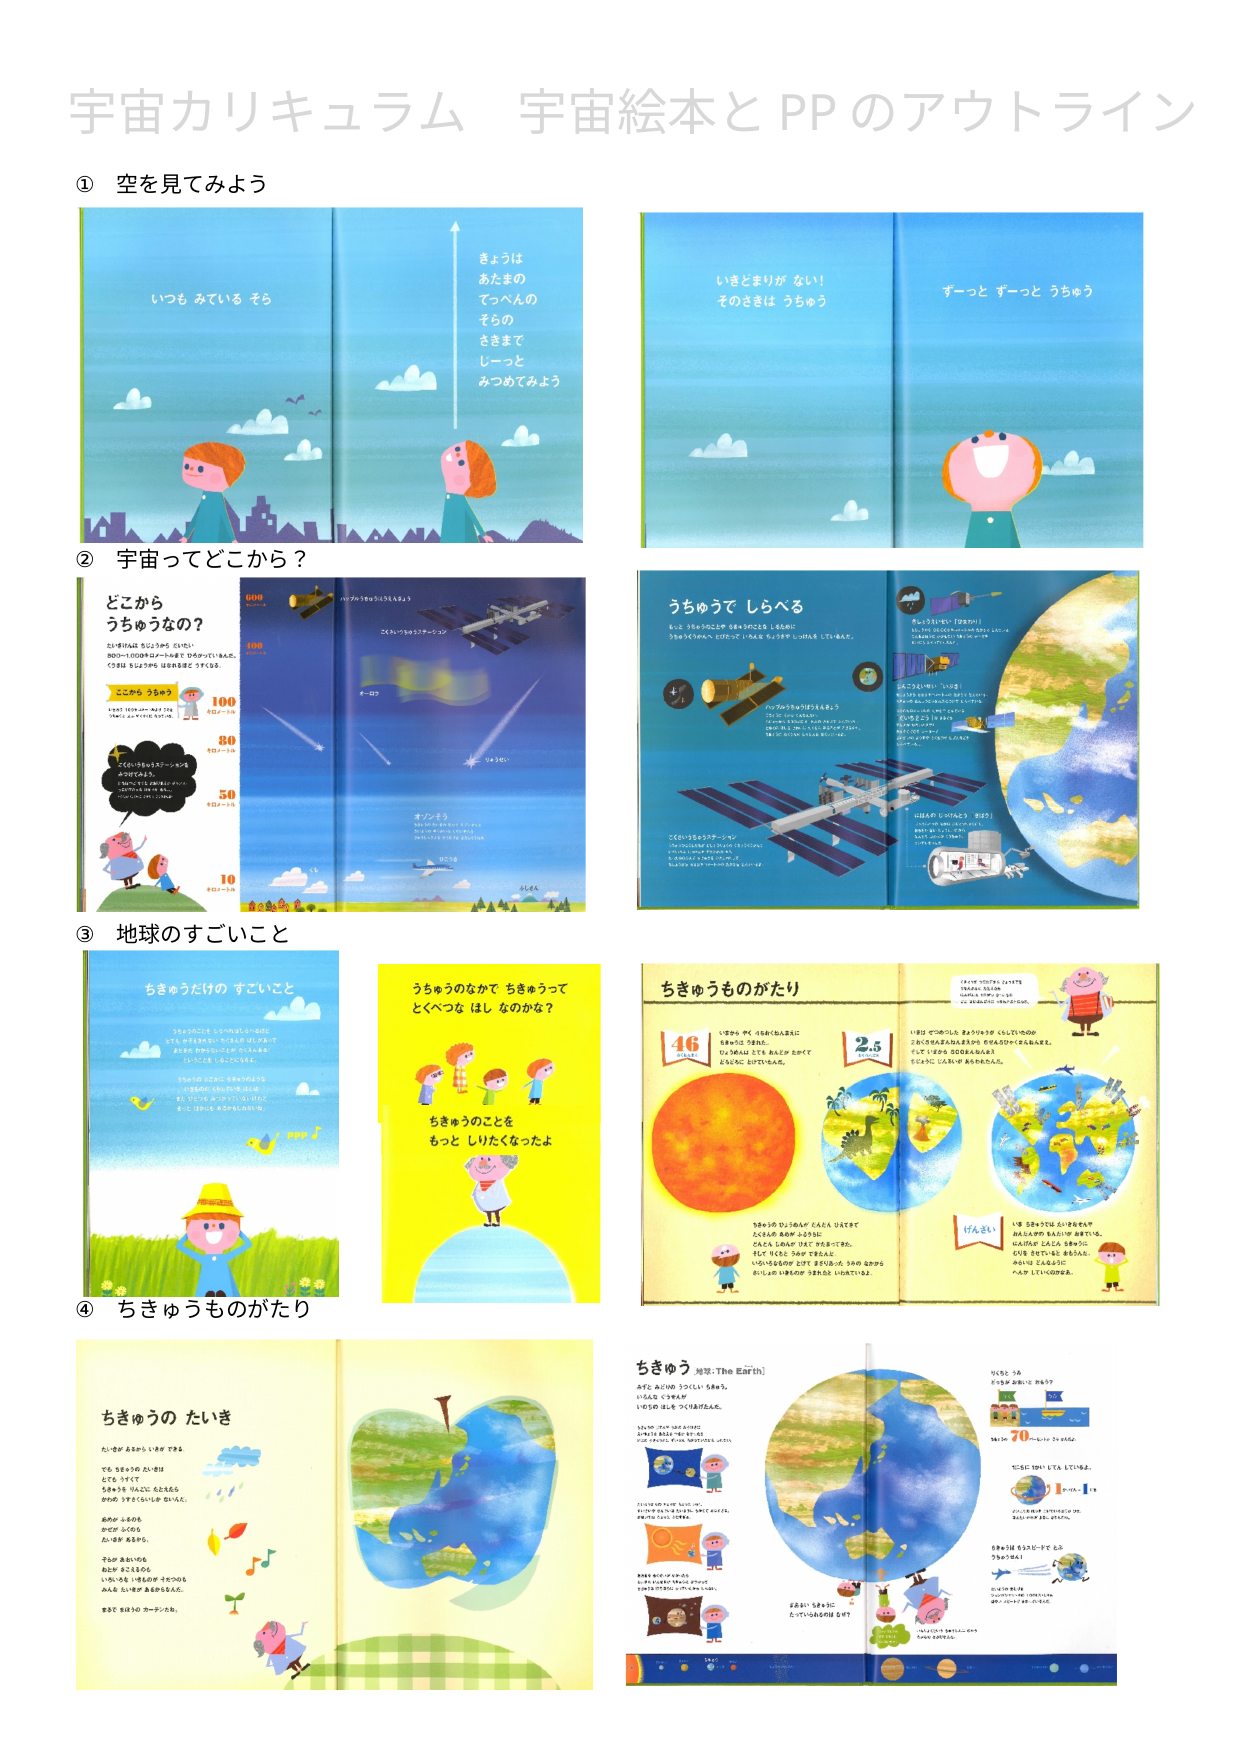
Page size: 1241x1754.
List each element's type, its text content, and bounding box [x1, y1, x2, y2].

picture [77, 208, 583, 543]
text ① 空を見てみよう [75, 164, 1165, 202]
text ② 宇宙ってどこから？ [75, 539, 1165, 577]
picture [77, 578, 586, 912]
picture [75, 1340, 594, 1690]
picture [83, 952, 339, 1289]
picture [641, 964, 1160, 1289]
picture [625, 1344, 1116, 1686]
picture [637, 577, 1140, 910]
picture [377, 964, 601, 1289]
text ③ 地球のすごいこと [75, 914, 1165, 952]
text ④ ちきゅうものがたり [75, 1289, 1165, 1327]
picture [638, 213, 1144, 548]
